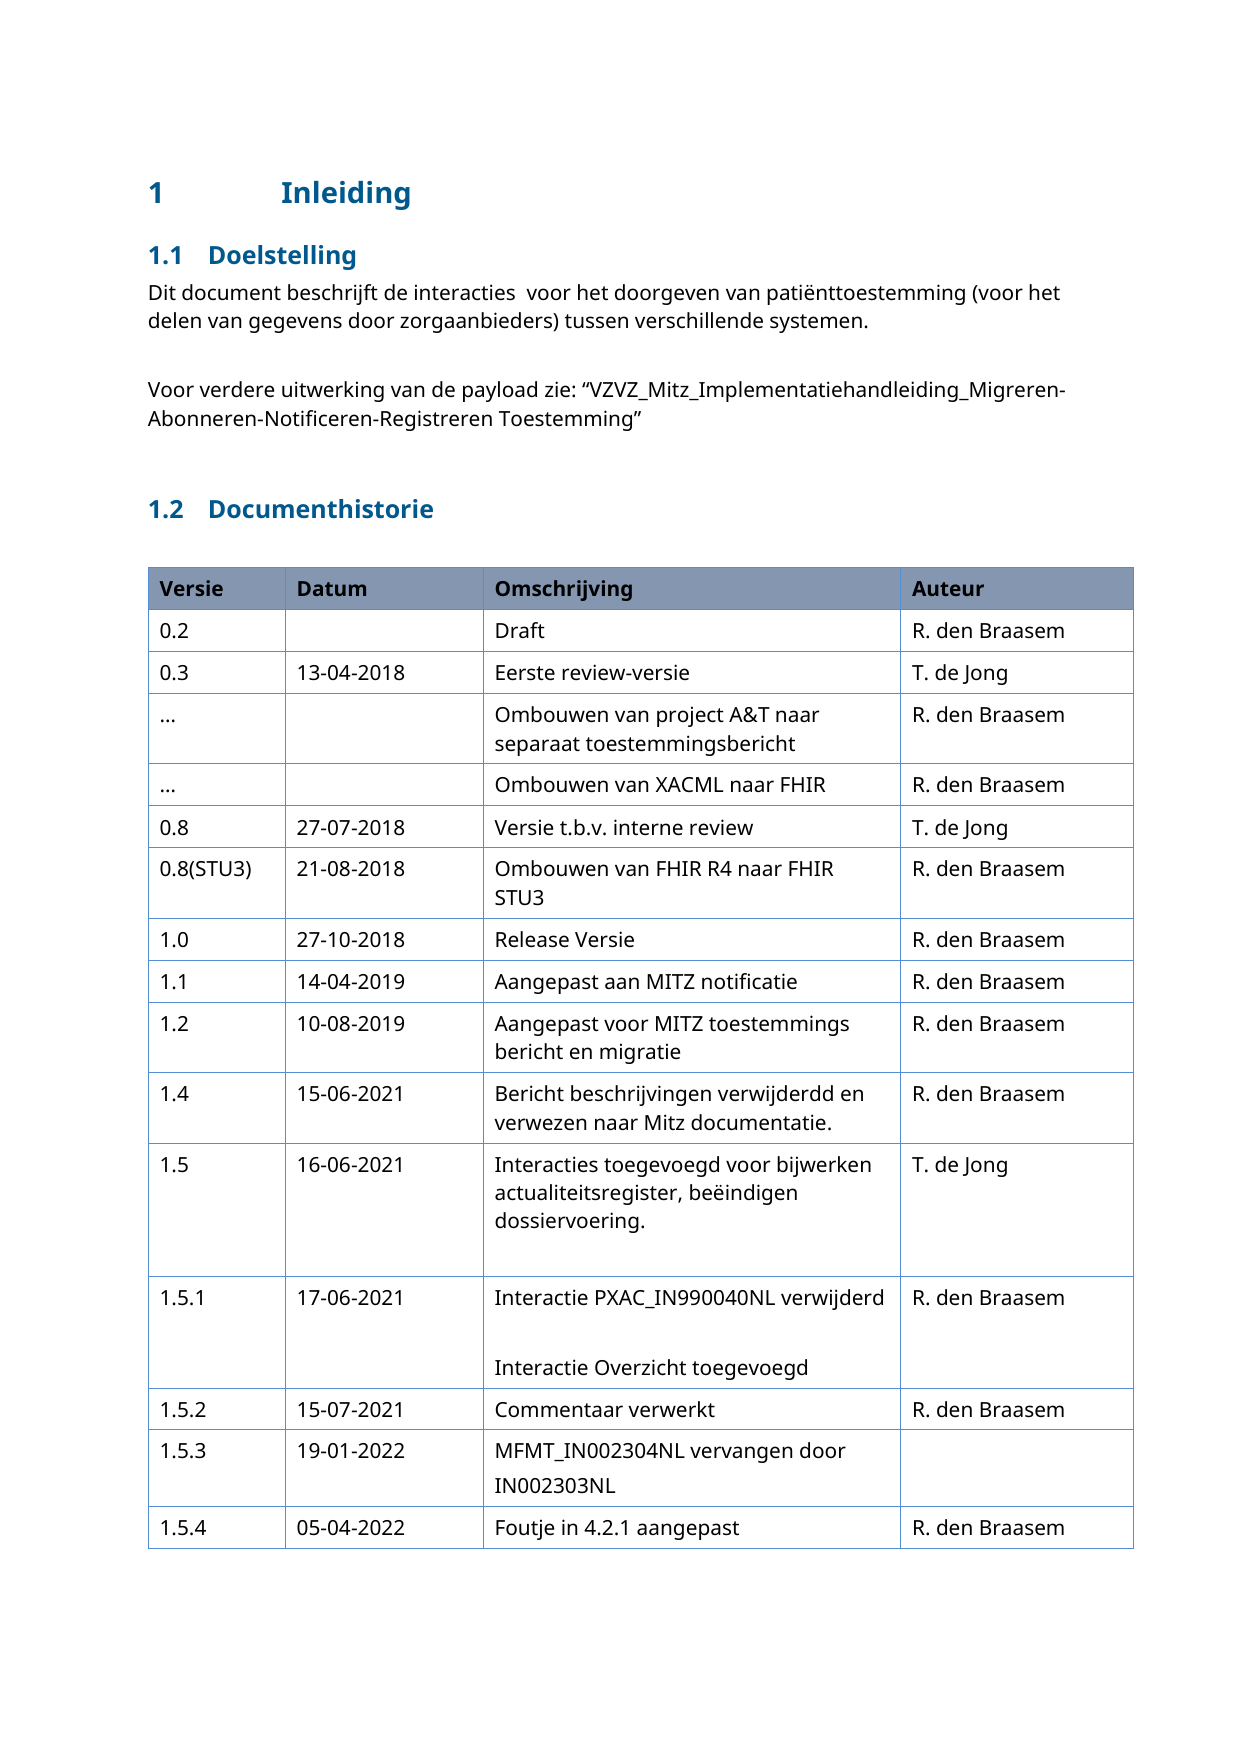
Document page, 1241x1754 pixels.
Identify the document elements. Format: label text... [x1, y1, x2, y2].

table_cell 27-07-2018 [286, 806, 483, 847]
table_cell R. den Braasem [901, 1389, 1133, 1429]
table_cell R. den Braasem [901, 848, 1133, 918]
table_cell 17-06-2021 [286, 1277, 483, 1387]
table_cell Ombouwen van FHIR R4 naar FHIR STU3 [484, 848, 900, 918]
table_cell 27-10-2018 [286, 919, 483, 960]
table_cell 0.2 [149, 610, 285, 651]
table_cell Ombouwen van XACML naar FHIR [484, 764, 900, 805]
table_cell Aangepast voor MITZ toestemmings bericht en migratie [484, 1003, 900, 1072]
table_cell 1.5.2 [149, 1389, 285, 1429]
table_cell 10-08-2019 [286, 1003, 483, 1072]
subtitle Documenthistorie [148, 492, 1093, 526]
table_cell T. de Jong [901, 652, 1133, 693]
table_cell 14-04-2019 [286, 961, 483, 1002]
table_cell 15-06-2021 [286, 1073, 483, 1142]
table_cell T. de Jong [901, 1144, 1133, 1276]
table_cell [901, 1430, 1133, 1506]
table_cell R. den Braasem [901, 764, 1133, 805]
table_cell … [149, 694, 285, 763]
text Voor verdere uitwerking van de payload zie: “VZVZ_Mitz_Implementatiehandleiding_Migreren-Abonneren-Notificeren-Registreren Toestemming” [148, 375, 1093, 432]
table_cell R. den Braasem [901, 961, 1133, 1002]
table_cell Release Versie [484, 919, 900, 960]
table_cell 1.5.3 [149, 1430, 285, 1506]
table_cell [286, 764, 483, 805]
table_cell Interacties toegevoegd voor bijwerken actualiteitsregister, beëindigen dossiervoering. [484, 1144, 900, 1276]
table_header Datum [286, 568, 483, 609]
table_cell MFMT_IN002304NL vervangen door IN002303NL [484, 1430, 900, 1506]
table_cell Commentaar verwerkt [484, 1389, 900, 1429]
table_header Omschrijving [484, 568, 900, 609]
table_cell Draft [484, 610, 900, 651]
subtitle Doelstelling [148, 237, 1093, 271]
table_cell 1.5 [149, 1144, 285, 1276]
table_cell R. den Braasem [901, 919, 1133, 960]
table_cell 0.3 [149, 652, 285, 693]
table_cell 1.5.4 [149, 1507, 285, 1548]
table_cell 16-06-2021 [286, 1144, 483, 1276]
subtitle Inleiding [148, 173, 1093, 212]
table_cell R. den Braasem [901, 694, 1133, 763]
table_cell 19-01-2022 [286, 1430, 483, 1506]
table_header Auteur [901, 568, 1133, 609]
table_cell 05-04-2022 [286, 1507, 483, 1548]
table_header Versie [149, 568, 285, 609]
table_cell [286, 694, 483, 763]
table_cell T. de Jong [901, 806, 1133, 847]
table_cell 15-07-2021 [286, 1389, 483, 1429]
table_cell Eerste review-versie [484, 652, 900, 693]
table_cell 0.8(STU3) [149, 848, 285, 918]
table_cell R. den Braasem [901, 1073, 1133, 1142]
table_cell Aangepast aan MITZ notificatie [484, 961, 900, 1002]
table_cell 0.8 [149, 806, 285, 847]
text Dit document beschrijft de interacties voor het doorgeven van patiënttoestemming (voor het delen van gegevens door zorgaanbieders) tussen verschillende systemen. [148, 278, 1093, 334]
table_cell 1.4 [149, 1073, 285, 1142]
table_cell Bericht beschrijvingen verwijderdd en verwezen naar Mitz documentatie. [484, 1073, 900, 1142]
table_cell Ombouwen van project A&T naar separaat toestemmingsbericht [484, 694, 900, 763]
table_cell 13-04-2018 [286, 652, 483, 693]
table_cell Foutje in 4.2.1 aangepast [484, 1507, 900, 1548]
table_cell R. den Braasem [901, 1277, 1133, 1387]
table_cell 1.5.1 [149, 1277, 285, 1387]
table_cell 1.2 [149, 1003, 285, 1072]
table_cell Interactie PXAC_IN990040NL verwijderd Interactie Overzicht toegevoegd [484, 1277, 900, 1387]
table_cell Versie t.b.v. interne review [484, 806, 900, 847]
table_cell R. den Braasem [901, 610, 1133, 651]
table_cell … [149, 764, 285, 805]
table_cell 1.1 [149, 961, 285, 1002]
table_cell 1.0 [149, 919, 285, 960]
table_cell [286, 610, 483, 651]
table_cell R. den Braasem [901, 1507, 1133, 1548]
table_cell R. den Braasem [901, 1003, 1133, 1072]
table_cell 21-08-2018 [286, 848, 483, 918]
